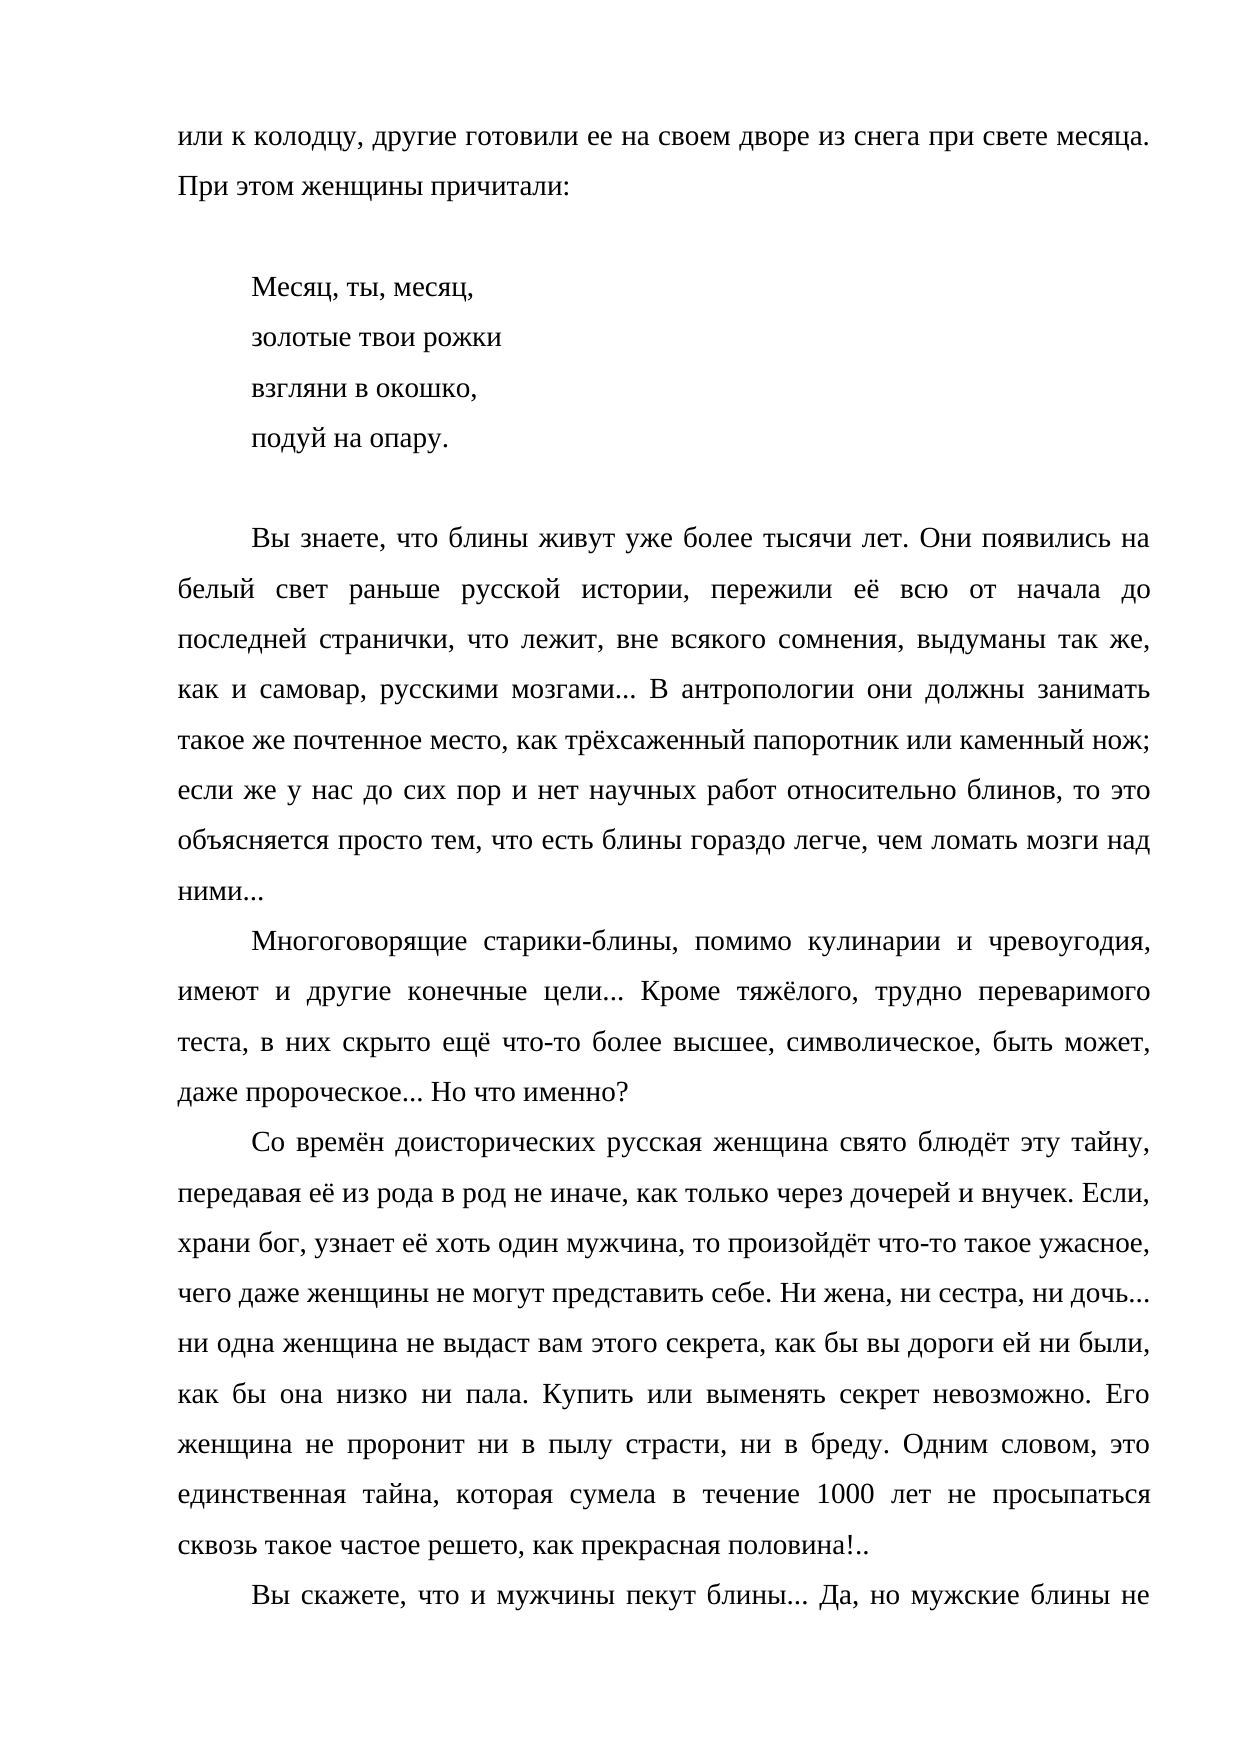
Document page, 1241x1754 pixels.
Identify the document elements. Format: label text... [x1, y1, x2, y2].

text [177, 1577, 1152, 1611]
text подуй на опару. [177, 420, 1152, 453]
text взгляни в окошко, [177, 370, 1152, 403]
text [177, 118, 1152, 202]
text Месяц, ты, месяц, [177, 269, 1152, 303]
text Со времён доисторических русская женщина свято блюдёт эту тайну, передавая её из рода в род не иначе, как только через дочерей и внучек. Если, храни бог, узнает её хоть один мужчина, то произойдёт что-то такое ужасное, чего даже женщины не могут представить себе. Ни жена, ни сестра, ни дочь... ни одна женщина не выдаст вам этого секрета, как бы вы дороги ей ни были, как бы она низко ни пала. Купить или выменять секрет невозможно. Его женщина не проронит ни в пылу страсти, ни в бреду. Одним словом, это единственная тайна, которая сумела в течение 1000 лет не просыпаться сквозь такое частое решето, как прекрасная половина!.. [177, 1124, 1152, 1560]
text Многоговорящие старики-блины, помимо кулинарии и чревоугодия, имеют и другие конечные цели... Кроме тяжёлого, трудно переваримого теста, в них скрыто ещё что-то более высшее, символическое, быть может, даже пророческое... Но что именно? [177, 923, 1152, 1108]
text золотые твои рожки [177, 319, 1152, 353]
text Вы знаете, что блины живут уже более тысячи лет. Они появились на белый свет раньше русской истории, пережили её всю от начала до последней странички, что лежит, вне всякого сомнения, выдуманы так же, как и самовар, русскими мозгами... В антропологии они должны занимать такое же почтенное место, как трёхсаженный папоротник или каменный нож; если же у нас до сих пор и нет научных работ относительно блинов, то это объясняется просто тем, что есть блины гораздо легче, чем ломать мозги над ними... [177, 521, 1152, 906]
